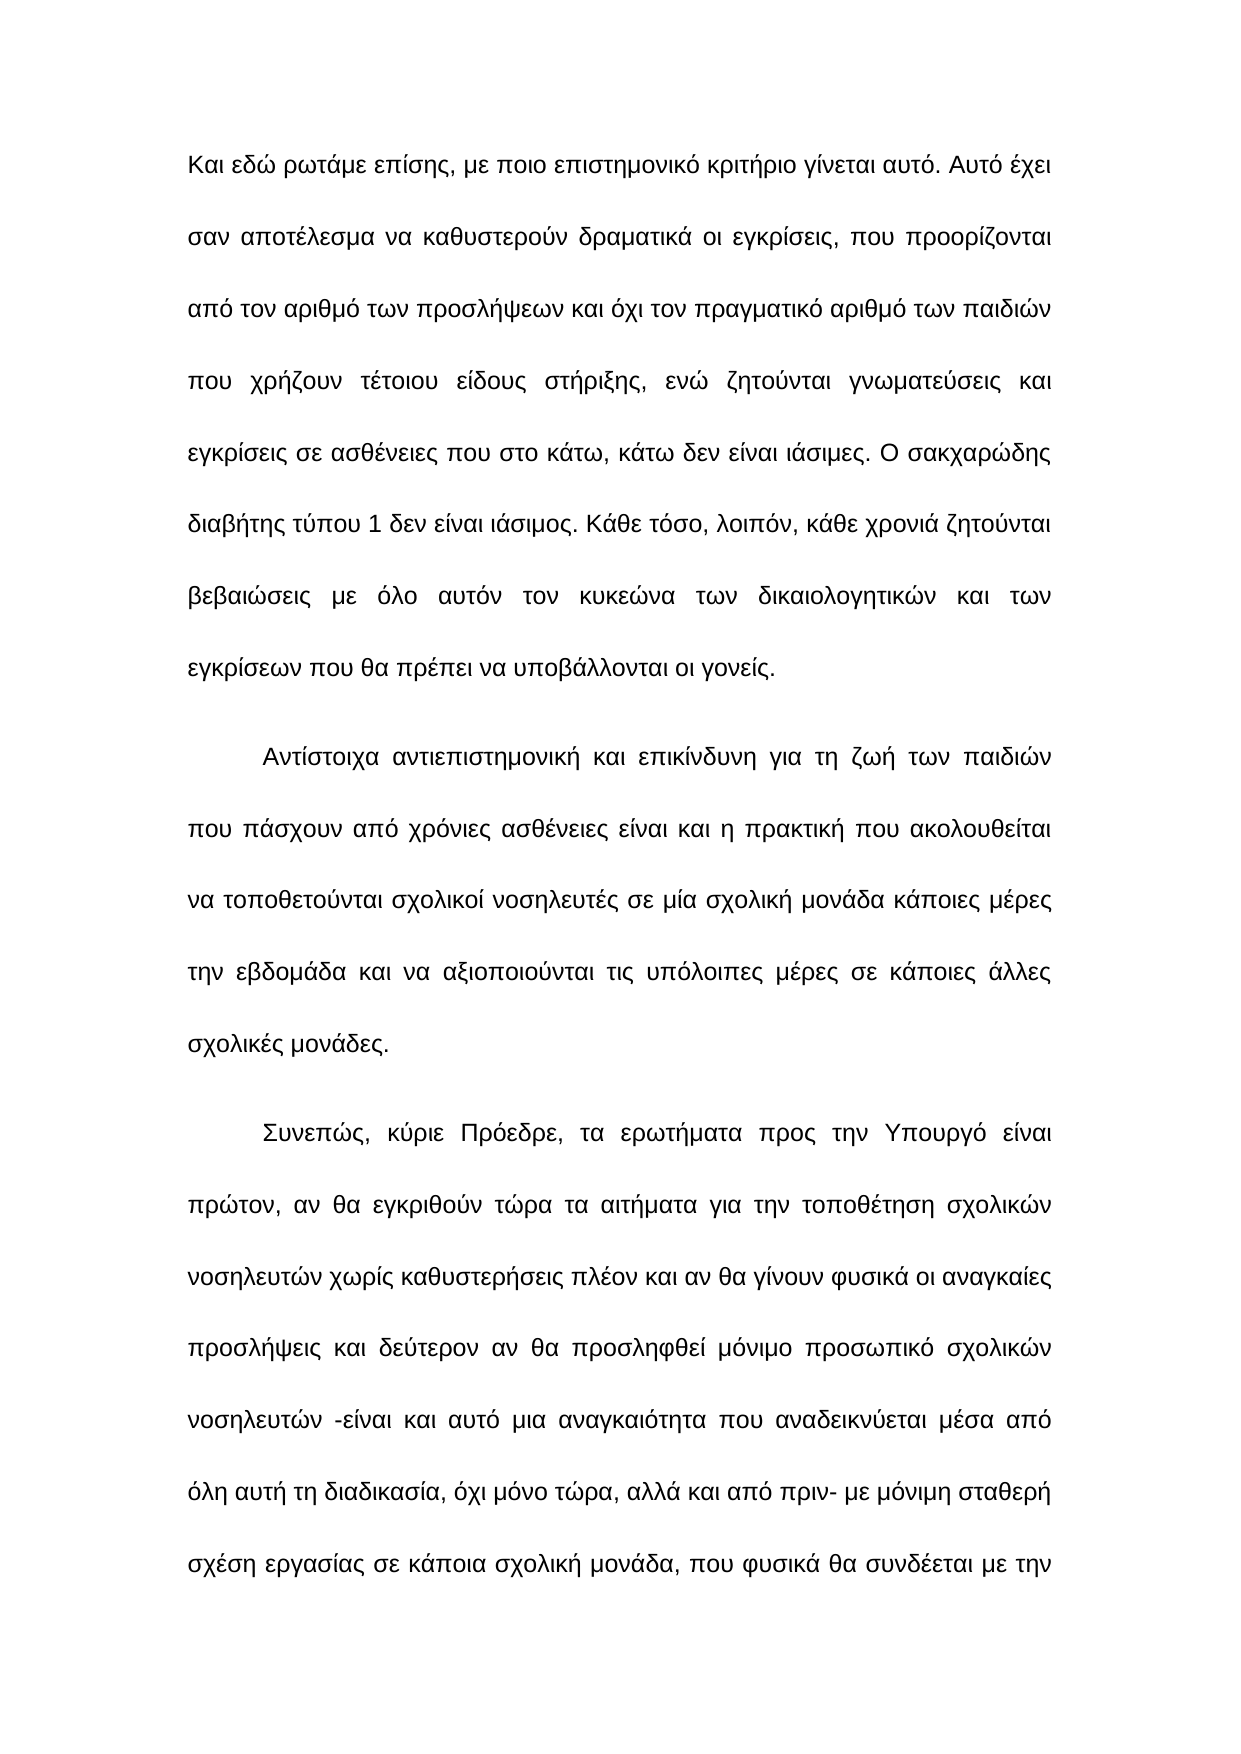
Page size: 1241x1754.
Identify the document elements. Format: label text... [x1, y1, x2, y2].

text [187, 150, 1053, 682]
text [187, 1118, 1053, 1578]
text Αντίστοιχα αντιεπιστημονική και επικίνδυνη για τη ζωή των παιδιών που πάσχουν από χρόνιες ασθένειες είναι και η πρακτική που ακολουθείται να τοποθετούνται σχολικοί νοσηλευτές σε μία σχολική μονάδα κάποιες μέρες την εβδομάδα και να αξιοποιούνται τις υπόλοιπες μέρες σε κάποιες άλλες σχολικές μονάδες. [187, 742, 1053, 1058]
